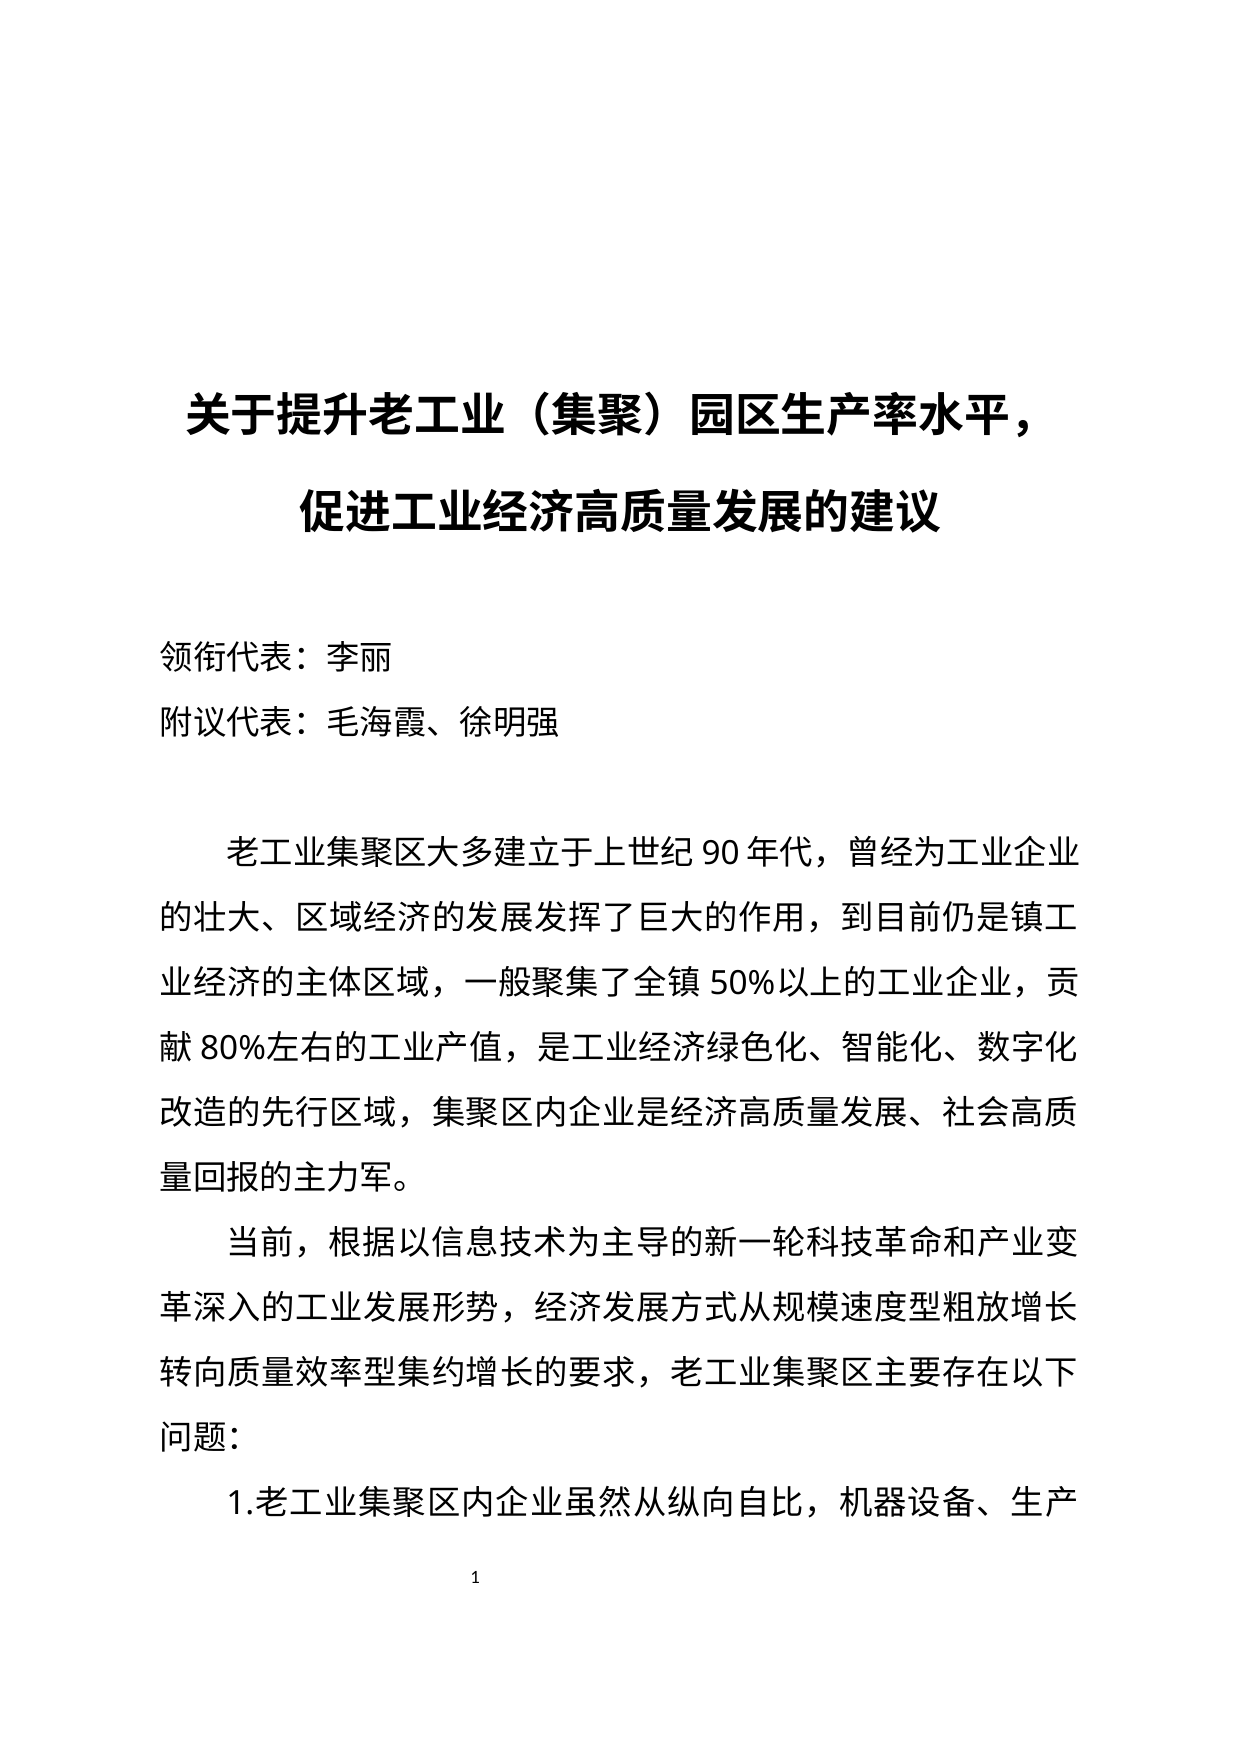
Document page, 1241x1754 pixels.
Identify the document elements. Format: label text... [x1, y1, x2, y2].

text 老工业集聚区大多建立于上世纪90年代，曾经为工业企业的壮大、区域经济的发展发挥了巨大的作用，到目前仍是镇工业经济的主体区域，一般聚集了全镇50%以上的工业企业，贡献80%左右的工业产值，是工业经济绿色化、智能化、数字化改造的先行区域，集聚区内企业是经济高质量发展、社会高质量回报的主力军。 [159, 818, 1081, 1208]
text 领衔代表：李丽 [159, 623, 1081, 688]
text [159, 1468, 1081, 1533]
text 关于提升老工业（集聚）园区生产率水平， [159, 363, 1081, 460]
text 当前，根据以信息技术为主导的新一轮科技革命和产业变革深入的工业发展形势，经济发展方式从规模速度型粗放增长转向质量效率型集约增长的要求，老工业集聚区主要存在以下问题： [159, 1208, 1081, 1468]
text 附议代表：毛海霞、徐明强 [159, 688, 1081, 753]
text 促进工业经济高质量发展的建议 [159, 460, 1081, 558]
